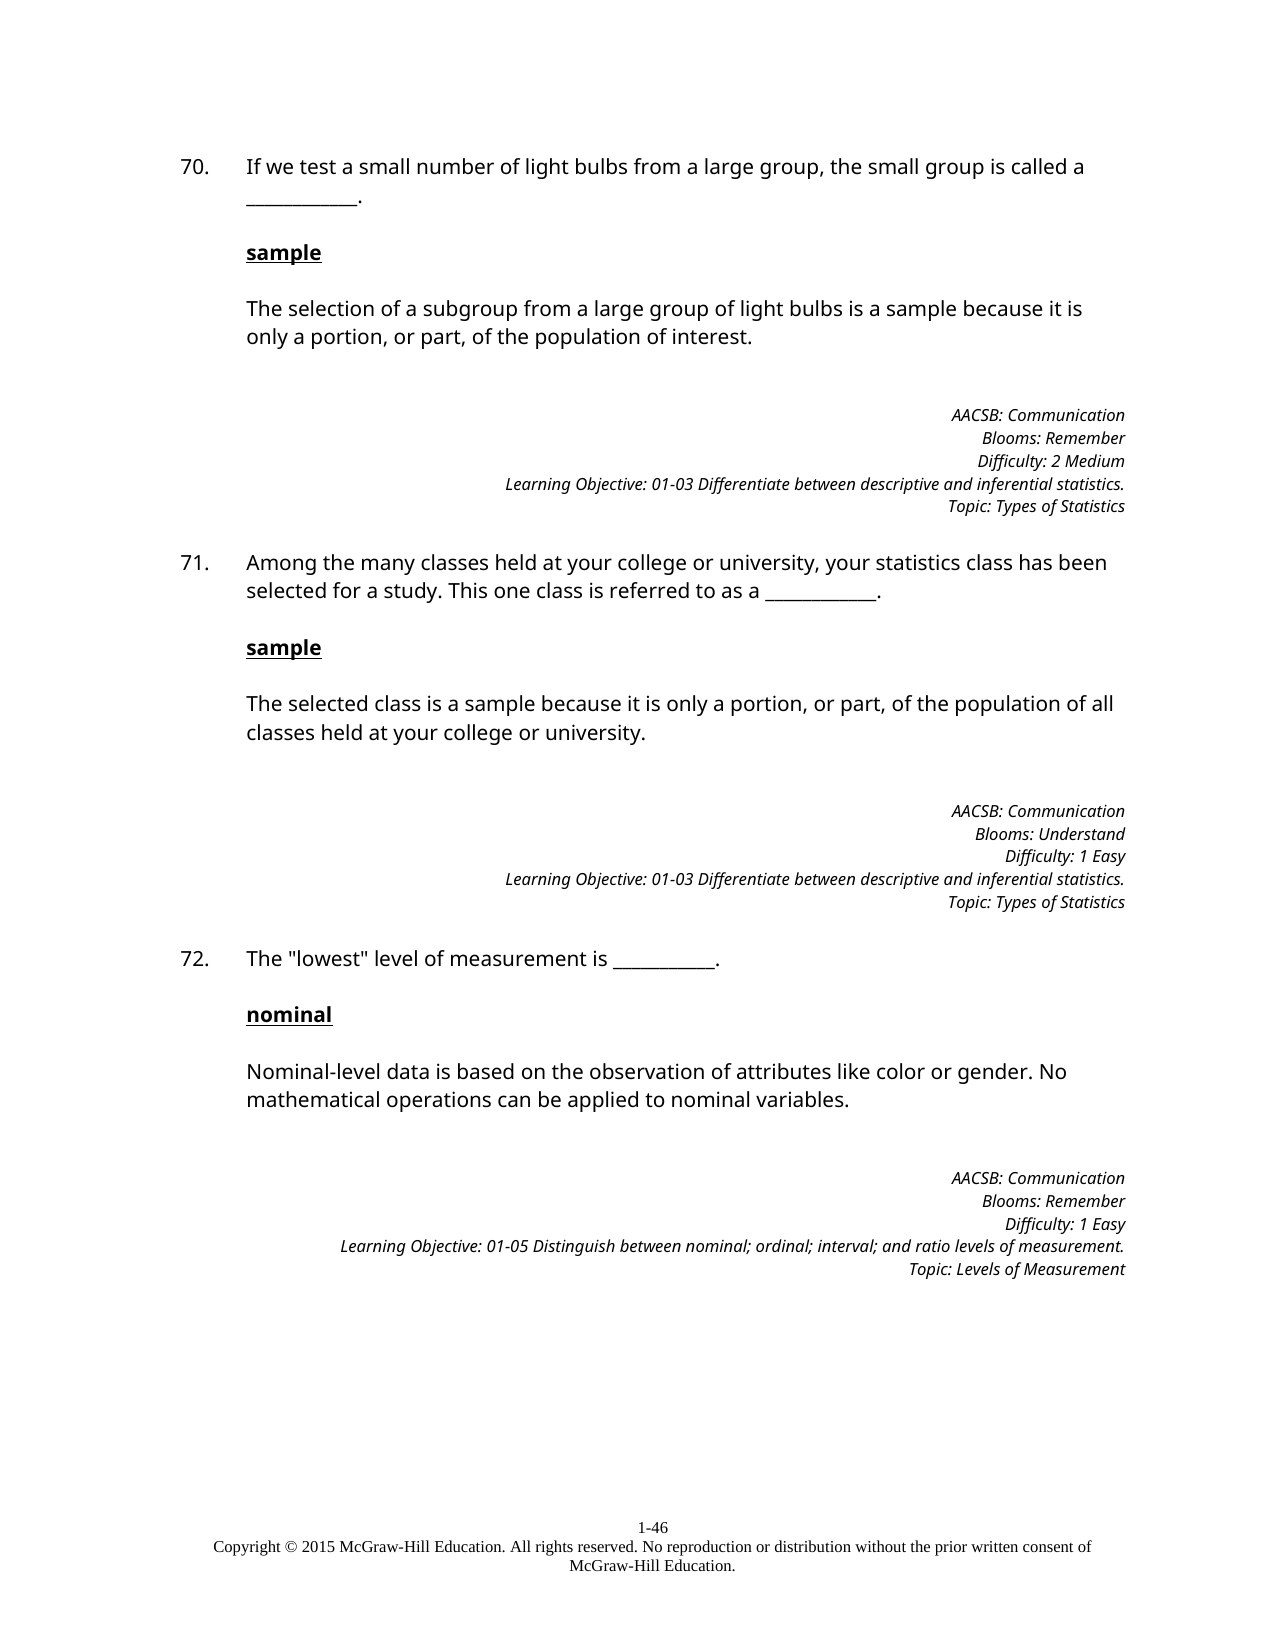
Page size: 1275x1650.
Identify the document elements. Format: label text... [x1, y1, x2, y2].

table_header 71. [180, 548, 246, 774]
table_header Among the many classes held at your college or university, your statistics class has been selected for a study. This one class is referred to as a ____________. sample The selected class is a sample because it is only a portion, or part, of the population of all classes held at your college or university. [246, 548, 1125, 774]
table_header 70. [180, 153, 246, 378]
table_header AACSB: Communication Blooms: Remember Difficulty: 2 Medium Learning Objective: 01-03 Differentiate between descriptive and inferential statistics. Topic: Types of Statistics [180, 404, 1125, 546]
table_header AACSB: Communication Blooms: Understand Difficulty: 1 Easy Learning Objective: 01-03 Differentiate between descriptive and inferential statistics. Topic: Types of Statistics [180, 800, 1125, 941]
table_header The "lowest" level of measurement is ___________. nominal Nominal-level data is based on the observation of attributes like color or gender. No mathematical operations can be applied to nominal variables. [246, 944, 1125, 1141]
table_header If we test a small number of light bulbs from a large group, the small group is called a ____________. sample The selection of a subgroup from a large group of light bulbs is a sample because it is only a portion, or part, of the population of interest. [246, 153, 1125, 378]
table_header 72. [180, 944, 246, 1141]
